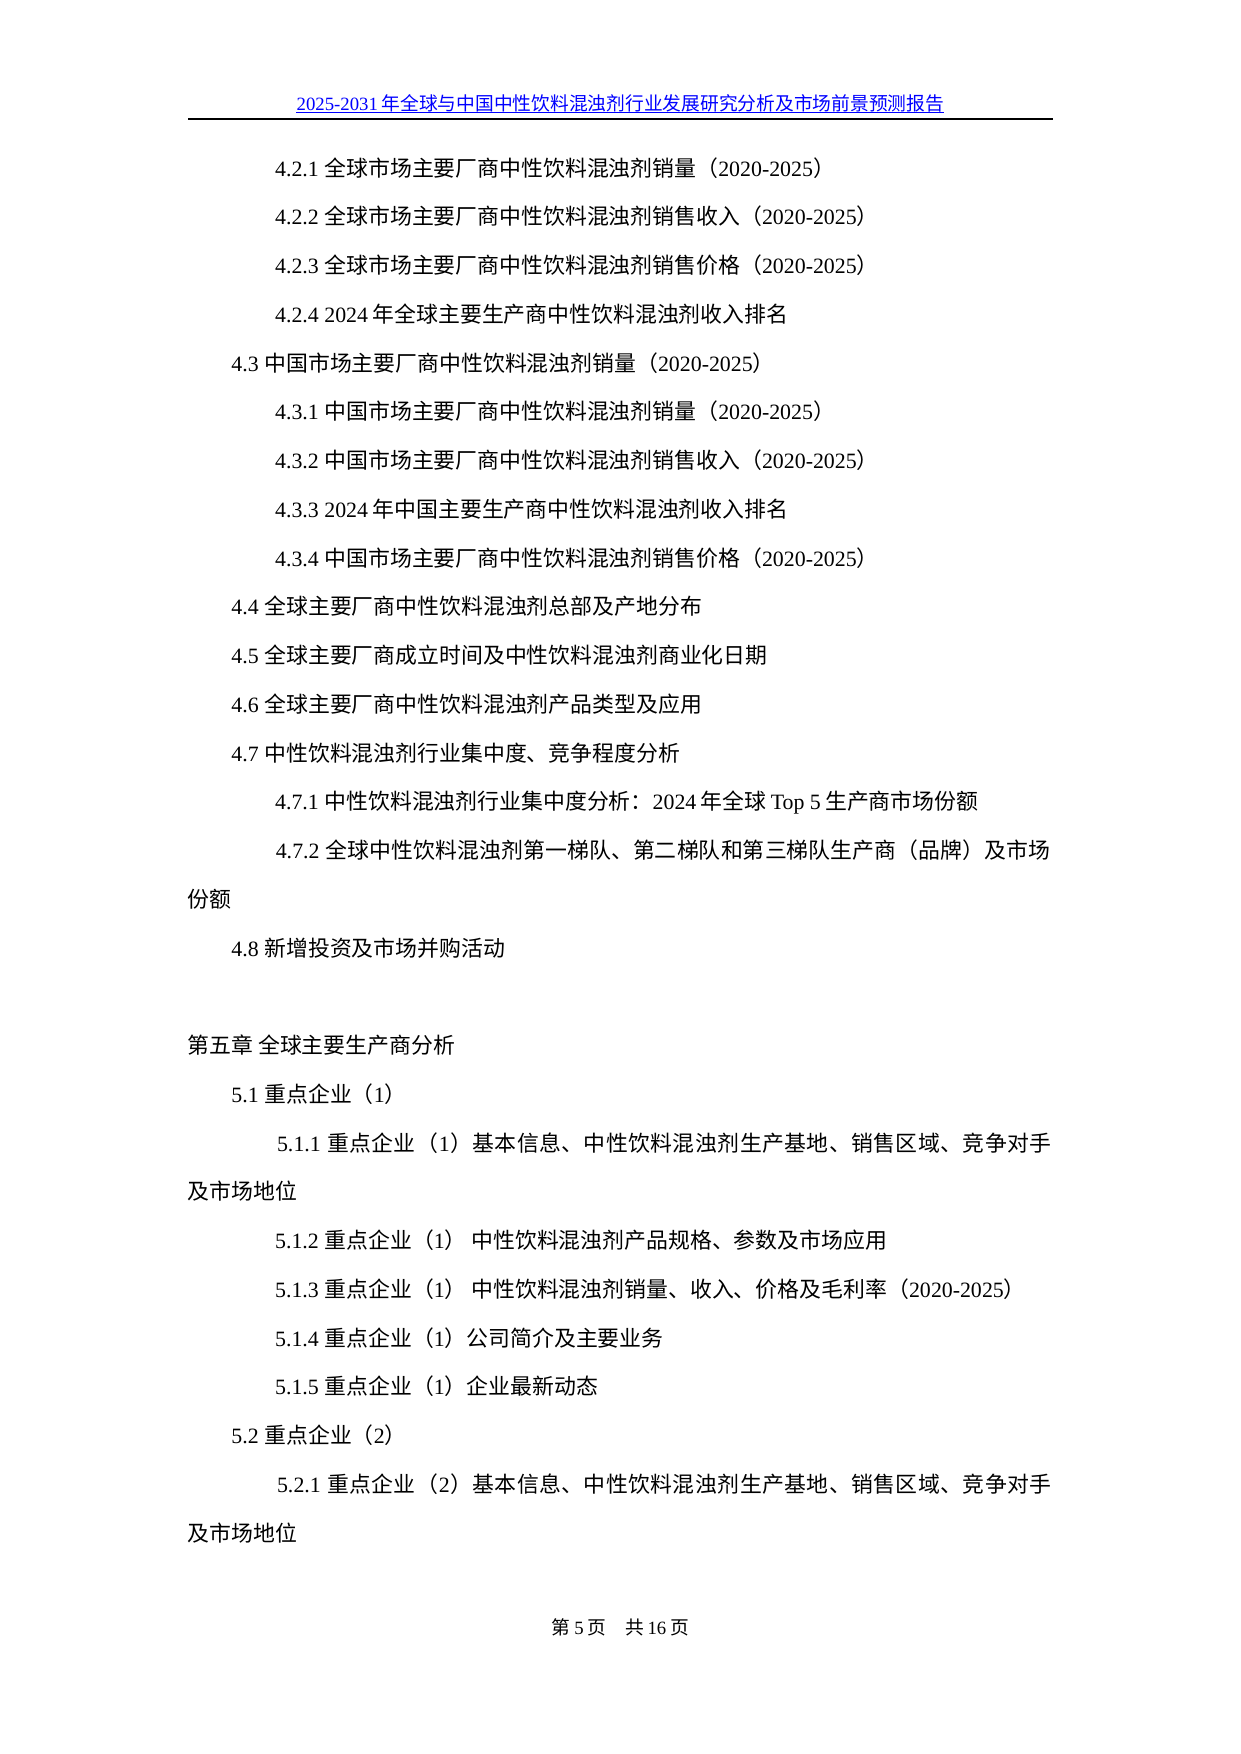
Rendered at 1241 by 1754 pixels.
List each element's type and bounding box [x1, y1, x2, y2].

text [187, 150, 1053, 1548]
